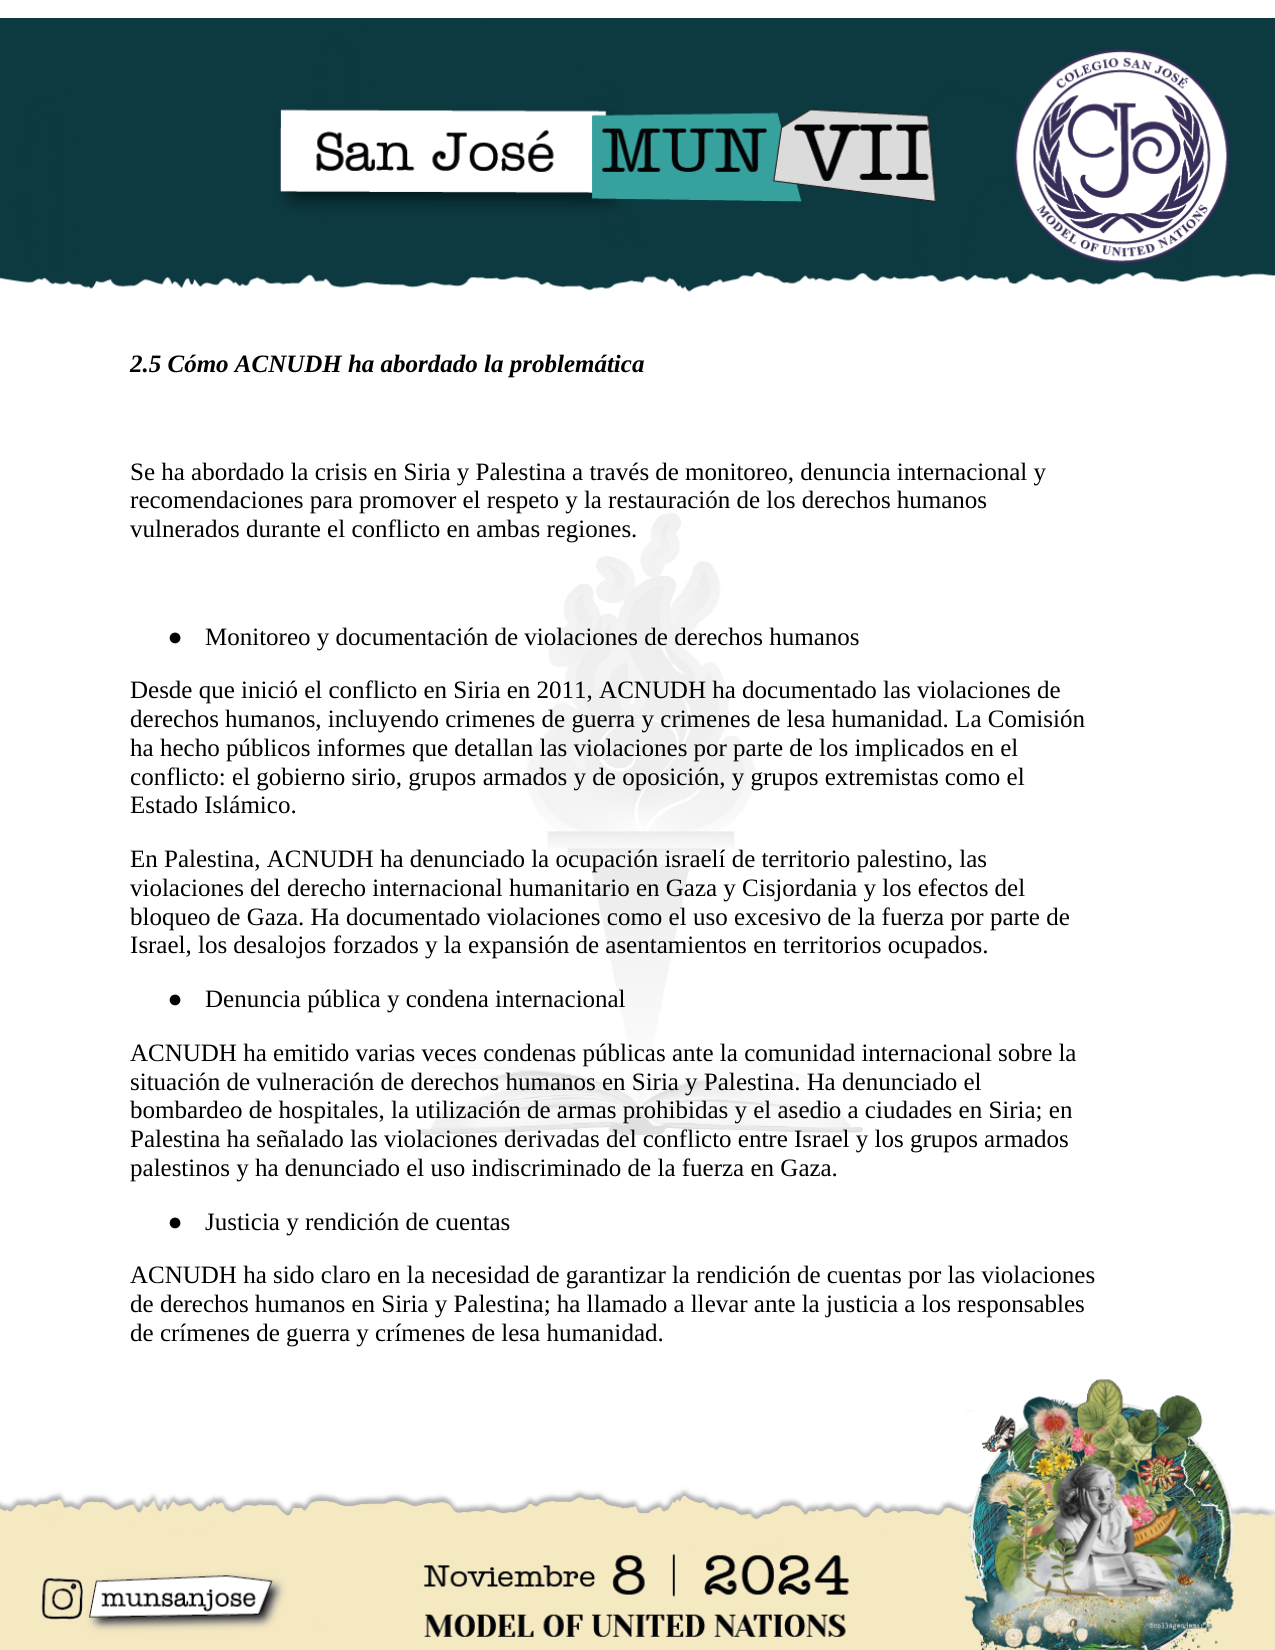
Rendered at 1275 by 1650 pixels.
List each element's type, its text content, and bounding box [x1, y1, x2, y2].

text ACNUDH ha sido claro en la necesidad de garantizar la rendición de cuentas por las violaciones de derechos humanos en Siria y Palestina; ha llamado a llevar ante la justicia a los responsables de crímenes de guerra y crímenes de lesa humanidad. [130, 1260, 1098, 1347]
text ACNUDH ha emitido varias veces condenas públicas ante la comunidad internacional sobre la situación de vulneración de derechos humanos en Siria y Palestina. Ha denunciado el bombardeo de hospitales, la utilización de armas prohibidas y el asedio a ciudades en Siria; en Palestina ha señalado las violaciones derivadas del conflicto entre Israel y los grupos armados palestinos y ha denunciado el uso indiscriminado de la fuerza en Gaza. [130, 1038, 1098, 1182]
text Se ha abordado la crisis en Siria y Palestina a través de monitoreo, denuncia internacional y recomendaciones para promover el respeto y la restauración de los derechos humanos vulnerados durante el conflicto en ambas regiones. [130, 457, 1098, 543]
picture [0, 18, 1275, 1650]
list Monitoreo y documentación de violaciones de derechos humanos [167, 622, 1098, 650]
list Denuncia pública y condena internacional [167, 984, 1098, 1013]
text Desde que inició el conflicto en Siria en 2011, ACNUDH ha documentado las violaciones de derechos humanos, incluyendo crimenes de guerra y crimenes de lesa humanidad. La Comisión ha hecho públicos informes que detallan las violaciones por parte de los implicados en el conflicto: el gobierno sirio, grupos armados y de oposición, y grupos extremistas como el Estado Islámico. [130, 675, 1098, 819]
text 2.5 Cómo ACNUDH ha abordado la problemática [130, 349, 1098, 378]
text En Palestina, ACNUDH ha denunciado la ocupación israelí de territorio palestino, las violaciones del derecho internacional humanitario en Gaza y Cisjordania y los efectos del bloqueo de Gaza. Ha documentado violaciones como el uso excesivo de la fuerza por parte de Israel, los desalojos forzados y la expansión de asentamientos en territorios ocupados. [130, 844, 1098, 959]
list Justicia y rendición de cuentas [167, 1207, 1098, 1235]
